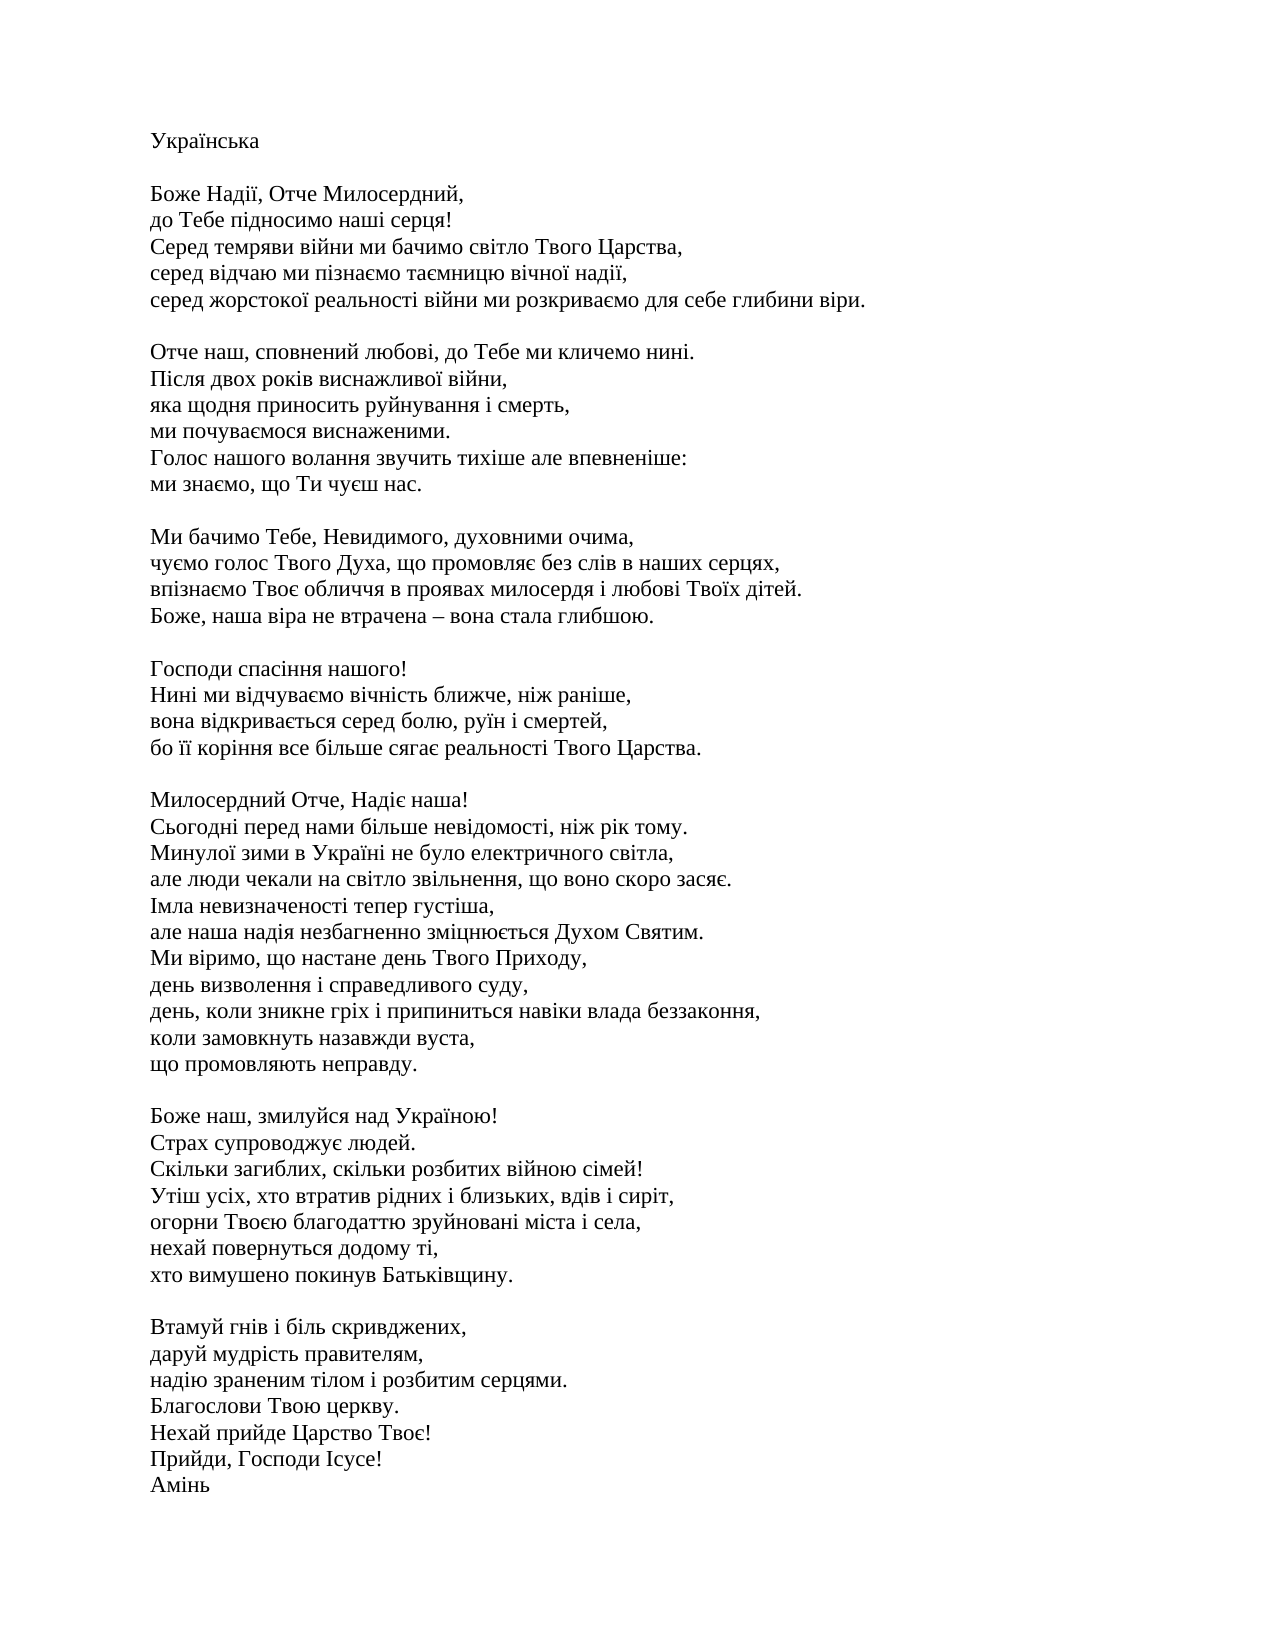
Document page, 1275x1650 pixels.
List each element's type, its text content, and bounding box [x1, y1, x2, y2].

text Благослови Твою церкву. [150, 1392, 1125, 1419]
text чуємо голос Твого Духа, що промовляє без слів в наших серцях, [150, 549, 1125, 576]
text Скільки загиблих, скільки розбитих війною сімей! [150, 1155, 1125, 1182]
text Імла невизначеності тепер густіша, [150, 892, 1125, 918]
text що промовляють неправду. [150, 1050, 1125, 1076]
text Боже Надії, Отче Милосердний, [150, 180, 1125, 207]
text Отче наш, сповнений любові, до Тебе ми кличемо нині. [150, 338, 1125, 365]
text Голос нашого волання звучить тихіше але впевненіше: [150, 444, 1125, 470]
text Господи спасіння нашого! [150, 654, 1125, 681]
text серед відчаю ми пізнаємо таємницю вічної надії, [150, 259, 1125, 286]
text Ми бачимо Тебе, Невидимого, духовними очима, [150, 523, 1125, 549]
text Українська [150, 127, 1125, 154]
text ми знаємо, що Ти чуєш нас. [150, 470, 1125, 496]
text коли замовкнуть назавжди вуста, [150, 1023, 1125, 1050]
text Серед темряви війни ми бачимо світло Твого Царства, [150, 233, 1125, 259]
text впізнаємо Твоє обличчя в проявах милосердя і любові Твоїх дітей. [150, 576, 1125, 602]
text Милосердний Отче, Надіє наша! [150, 786, 1125, 813]
text яка щодня приносить руйнування і смерть, [150, 391, 1125, 417]
text але наша надія незбагненно зміцнюється Духом Святим. [150, 918, 1125, 944]
text ми почуваємося виснаженими. [150, 417, 1125, 444]
text серед жорстокої реальності війни ми розкриваємо для себе глибини віри. [150, 286, 1125, 312]
text вона відкривається серед болю, руїн і смертей, [150, 707, 1125, 734]
text Нині ми відчуваємо вічність ближче, ніж раніше, [150, 681, 1125, 707]
text Ми віримо, що настане день Твого Приходу, [150, 944, 1125, 971]
text нехай повернуться додому ті, [150, 1234, 1125, 1261]
text даруй мудрість правителям, [150, 1340, 1125, 1366]
text день, коли зникне гріх і припиниться навіки влада беззаконня, [150, 997, 1125, 1023]
text але люди чекали на світло звільнення, що воно скоро засяє. [150, 865, 1125, 892]
text Страх супроводжує людей. [150, 1129, 1125, 1155]
text Боже, наша віра не втрачена – вона стала глибшою. [150, 602, 1125, 628]
text Нехай прийде Царство Твоє! [150, 1419, 1125, 1445]
text Сьогодні перед нами більше невідомості, ніж рік тому. [150, 813, 1125, 839]
text Після двох років виснажливої війни, [150, 365, 1125, 391]
text Прийди, Господи Ісусе! [150, 1445, 1125, 1472]
text огорни Твоєю благодаттю зруйновані міста і села, [150, 1208, 1125, 1234]
text Боже наш, змилуйся над Україною! [150, 1103, 1125, 1129]
text хто вимушено покинув Батьківщину. [150, 1261, 1125, 1287]
text Минулої зими в Україні не було електричного світла, [150, 839, 1125, 865]
text Втамуй гнів і біль скривджених, [150, 1313, 1125, 1340]
text Утіш усіх, хто втратив рідних і близьких, вдів і сиріт, [150, 1182, 1125, 1208]
text до Тебе підносимо наші серця! [150, 207, 1125, 233]
text день визволення і справедливого суду, [150, 971, 1125, 997]
text надію зраненим тілом і розбитим серцями. [150, 1366, 1125, 1392]
text бо її коріння все більше сягає реальності Твого Царства. [150, 734, 1125, 760]
text Амінь [150, 1472, 1125, 1498]
